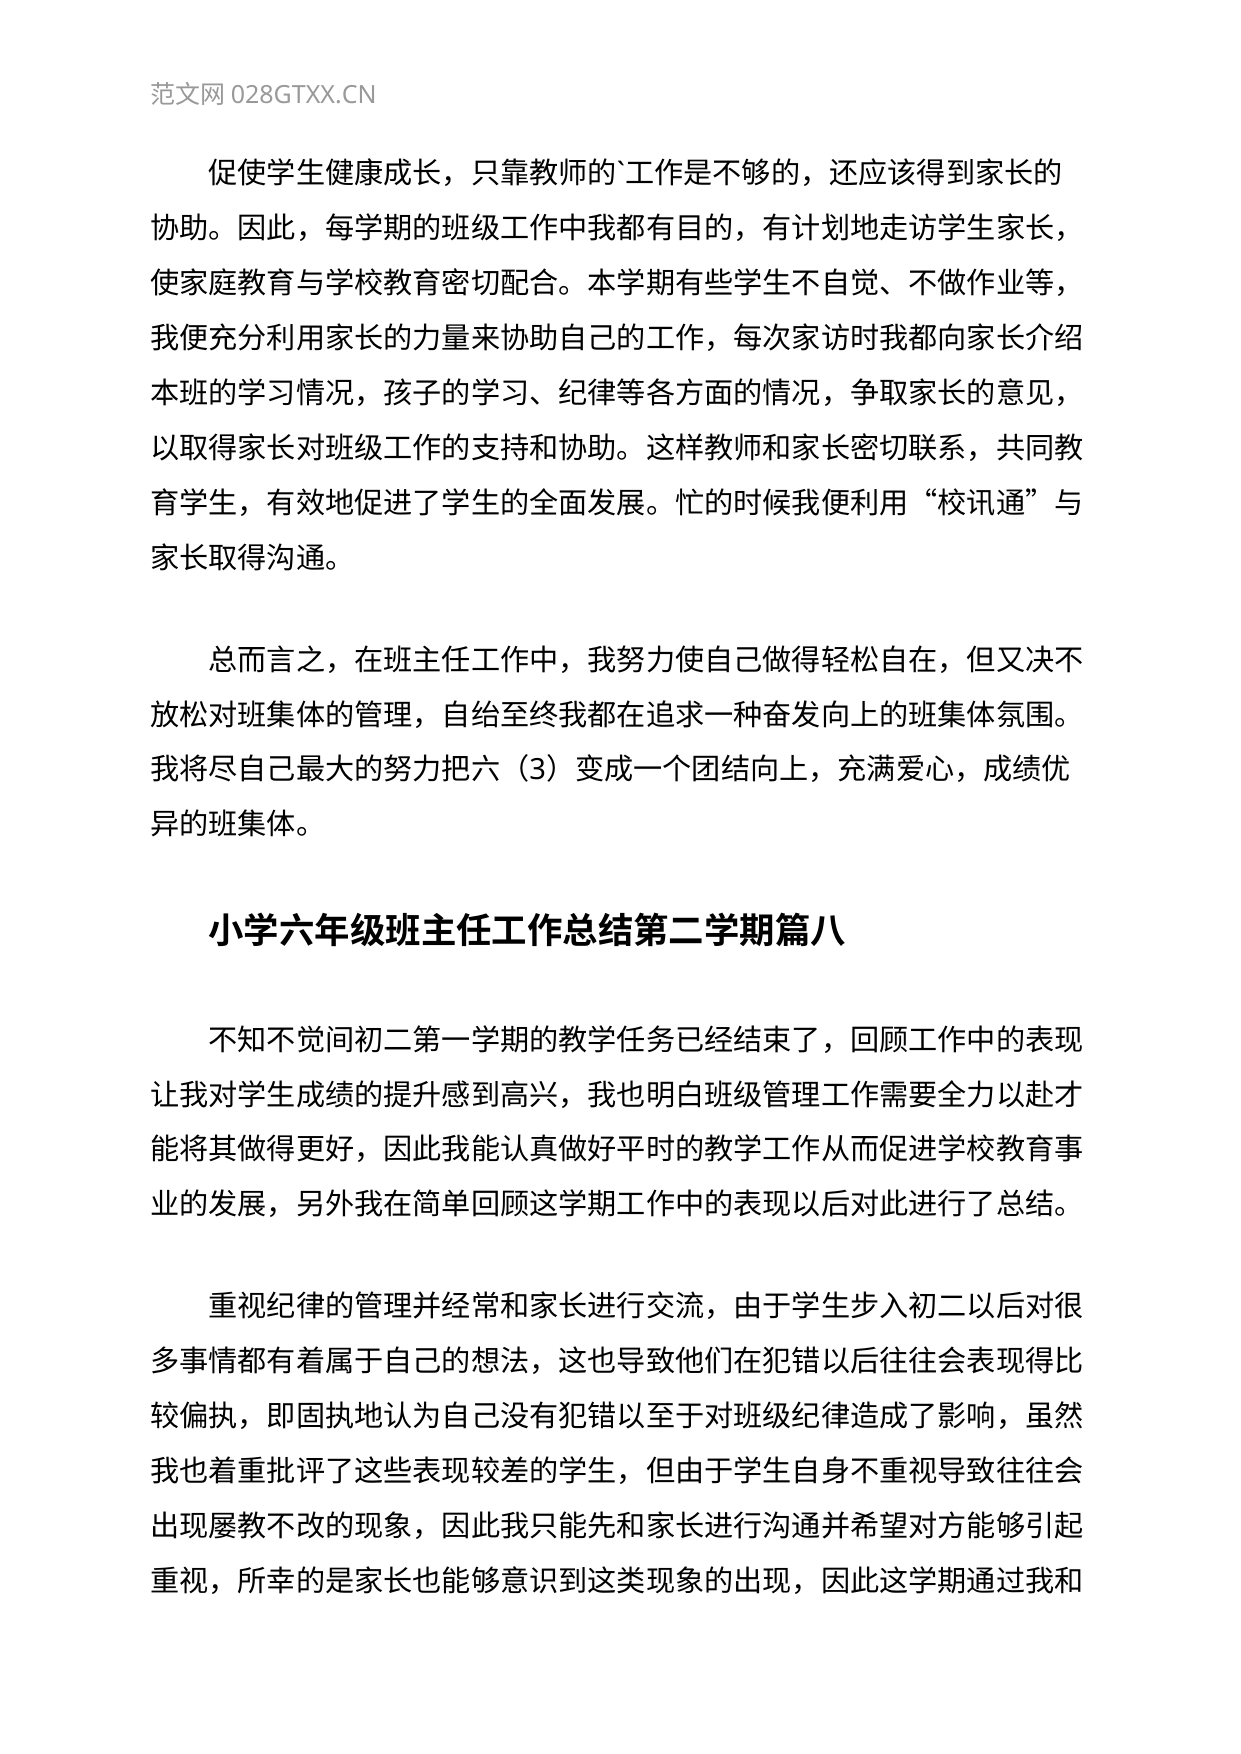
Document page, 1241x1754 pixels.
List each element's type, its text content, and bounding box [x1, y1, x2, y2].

text 不知不觉间初二第一学期的教学任务已经结束了，回顾工作中的表现让我对学生成绩的提升感到高兴，我也明白班级管理工作需要全力以赴才能将其做得更好，因此我能认真做好平时的教学工作从而促进学校教育事业的发展，另外我在简单回顾这学期工作中的表现以后对此进行了总结。 [150, 1016, 1090, 1223]
text 总而言之，在班主任工作中，我努力使自己做得轻松自在，但又决不放松对班集体的管理，自绐至终我都在追求一种奋发向上的班集体氛围。我将尽自己最大的努力把六（3）变成一个团结向上，充满爱心，成绩优异的班集体。 [150, 636, 1090, 843]
text 小学六年级班主任工作总结第二学期篇八 [150, 903, 1090, 954]
text 促使学生健康成长，只靠教师的`工作是不够的，还应该得到家长的协助。因此，每学期的班级工作中我都有目的，有计划地走访学生家长，使家庭教育与学校教育密切配合。本学期有些学生不自觉、不做作业等，我便充分利用家长的力量来协助自己的工作，每次家访时我都向家长介绍本班的学习情况，孩子的学习、纪律等各方面的情况，争取家长的意见，以取得家长对班级工作的支持和协助。这样教师和家长密切联系，共同教育学生，有效地促进了学生的全面发展。忙的时候我便利用“校讯通”与家长取得沟通。 [150, 150, 1090, 577]
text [150, 1283, 1090, 1599]
